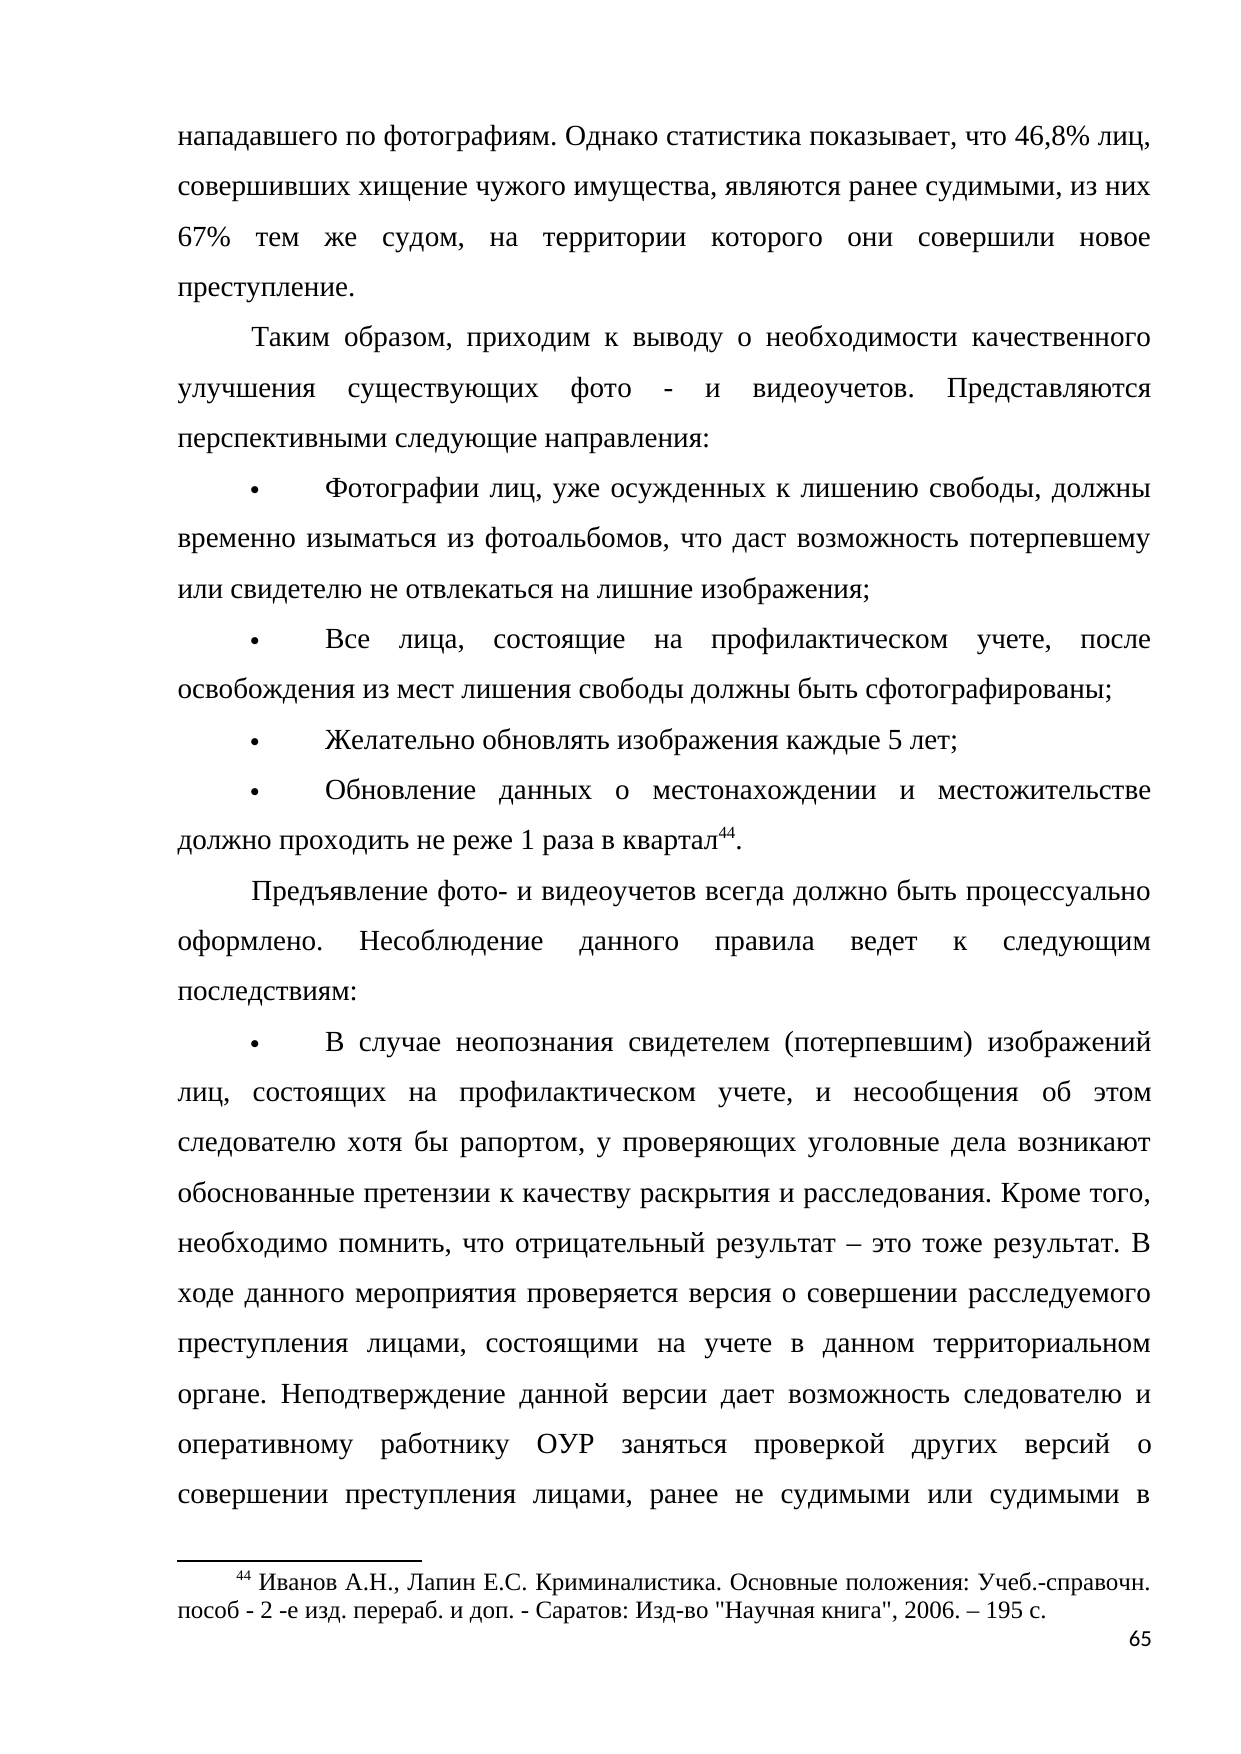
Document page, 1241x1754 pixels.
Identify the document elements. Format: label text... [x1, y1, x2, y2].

list Все лица, состоящие на профилактическом учете, после освобождения из мест лишения свободы должны быть сфотографирoваны; [177, 621, 1152, 705]
list Фотографии лиц, уже осужденных к лишению свободы, должны временно изыматься из фотоальбомов, что даст возможность потерпевшему или свидетелю не отвлекаться на лишние изображения; [177, 470, 1152, 604]
text Предъявление фото- и видеоучетов всегда должно быть процессуально оформлено. Несоблюдение данного правила ведет к следующим последствиям: [177, 873, 1152, 1007]
text Таким образом, приходим к выводу о необходимости качественного улучшения существующих фотo - и видеоучетов. Представляются перспективными следующие направления: [177, 319, 1152, 453]
list Обновление данных о местонахождении и местожительстве должно проходить не реже 1 раза в квартал. [177, 772, 1152, 856]
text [177, 118, 1152, 303]
list Желательно обновлять изображения каждые 5 лет; [177, 722, 1152, 755]
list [177, 1024, 1152, 1510]
